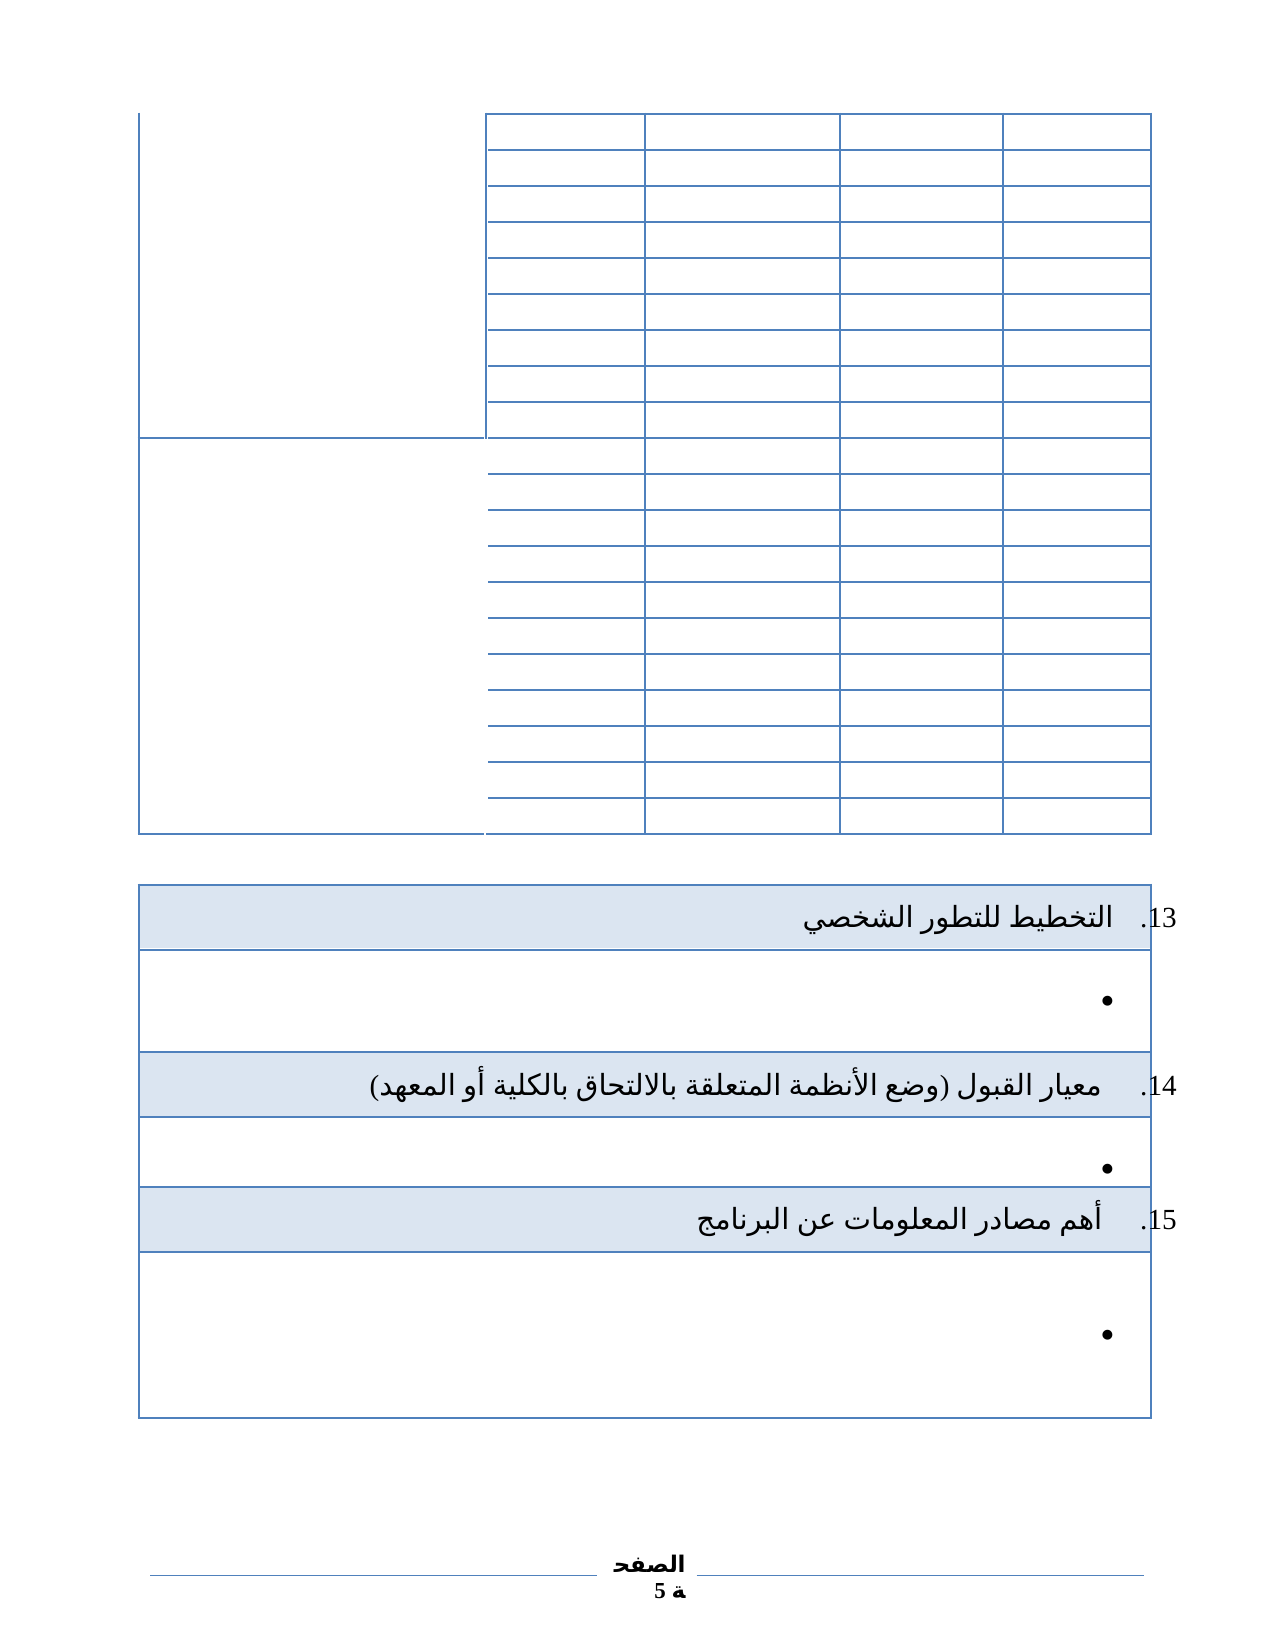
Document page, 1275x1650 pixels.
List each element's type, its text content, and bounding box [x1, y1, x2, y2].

table_cell [1004, 439, 1150, 473]
table_cell [1004, 619, 1150, 653]
table_cell [1004, 655, 1150, 689]
table_cell [487, 293, 644, 329]
table_cell [140, 437, 486, 833]
table_cell [841, 151, 1002, 184]
table_cell أهم مصادر المعلومات عن البرنامج [140, 1188, 1150, 1251]
table_cell [486, 437, 644, 473]
table_cell [486, 653, 644, 689]
table_cell [841, 799, 1002, 833]
table_cell [841, 619, 1002, 653]
table_cell [1004, 151, 1150, 184]
table_cell [841, 763, 1002, 797]
table_cell [646, 475, 839, 509]
table_cell [646, 223, 839, 257]
table_cell [1004, 583, 1150, 617]
table_cell [646, 439, 839, 473]
table_header التخطيط للتطور الشخصي [140, 886, 1150, 948]
table_cell [646, 583, 839, 617]
table_cell [841, 511, 1002, 545]
table_cell [1004, 403, 1150, 437]
table_cell [841, 295, 1002, 329]
table_cell [1004, 763, 1150, 797]
table_cell [841, 403, 1002, 437]
table_cell [1004, 187, 1150, 221]
table_cell [1004, 259, 1150, 293]
table_cell [646, 295, 839, 329]
table_cell [646, 691, 839, 725]
table_cell [646, 331, 839, 365]
table_cell [646, 151, 839, 184]
table_cell [841, 691, 1002, 725]
table_cell [486, 797, 644, 833]
table_cell [841, 115, 1002, 148]
table_cell [841, 223, 1002, 257]
table_cell [487, 149, 644, 184]
table_cell [646, 547, 839, 581]
table_cell [487, 329, 644, 365]
table_cell [486, 725, 644, 761]
table_cell [646, 655, 839, 689]
table_cell [486, 473, 644, 509]
table_cell [1004, 295, 1150, 329]
table_cell [646, 763, 839, 797]
table_cell [646, 511, 839, 545]
table_cell [1004, 727, 1150, 761]
table_cell [140, 1118, 1150, 1186]
table_cell [841, 655, 1002, 689]
table_cell [486, 689, 644, 725]
table_cell [1004, 547, 1150, 581]
table_cell [841, 727, 1002, 761]
table_cell [486, 761, 644, 797]
table_cell [1004, 475, 1150, 509]
table_cell [140, 951, 1150, 1051]
table_cell [486, 581, 644, 617]
table_cell [486, 545, 644, 581]
table_cell [646, 799, 839, 833]
table_cell [841, 583, 1002, 617]
table_cell [140, 1253, 1150, 1417]
table_cell [1004, 115, 1150, 148]
table_cell [646, 619, 839, 653]
table_cell [1004, 799, 1150, 833]
table_cell [487, 365, 644, 401]
table_cell [841, 259, 1002, 293]
table_cell [841, 439, 1002, 473]
table_cell [841, 367, 1002, 401]
table_cell [841, 547, 1002, 581]
table_cell [646, 259, 839, 293]
table_cell [841, 331, 1002, 365]
table_cell [1004, 331, 1150, 365]
table_cell [1004, 691, 1150, 725]
table_cell [646, 403, 839, 437]
table_cell [487, 221, 644, 257]
table_cell [486, 509, 644, 545]
table_cell [646, 115, 839, 148]
table_cell [841, 475, 1002, 509]
table_cell [487, 401, 644, 437]
table_cell معيار القبول (وضع الأنظمة المتعلقة بالالتحاق بالكلية أو المعهد) [140, 1053, 1150, 1116]
table_cell [487, 115, 644, 148]
table_cell [487, 257, 644, 293]
table_cell [646, 367, 839, 401]
table_cell [486, 617, 644, 653]
table_cell [487, 185, 644, 221]
table_cell [646, 727, 839, 761]
table_cell [646, 187, 839, 221]
table_cell [841, 187, 1002, 221]
table_cell [1004, 367, 1150, 401]
table_cell [1004, 511, 1150, 545]
table_cell [1004, 223, 1150, 257]
